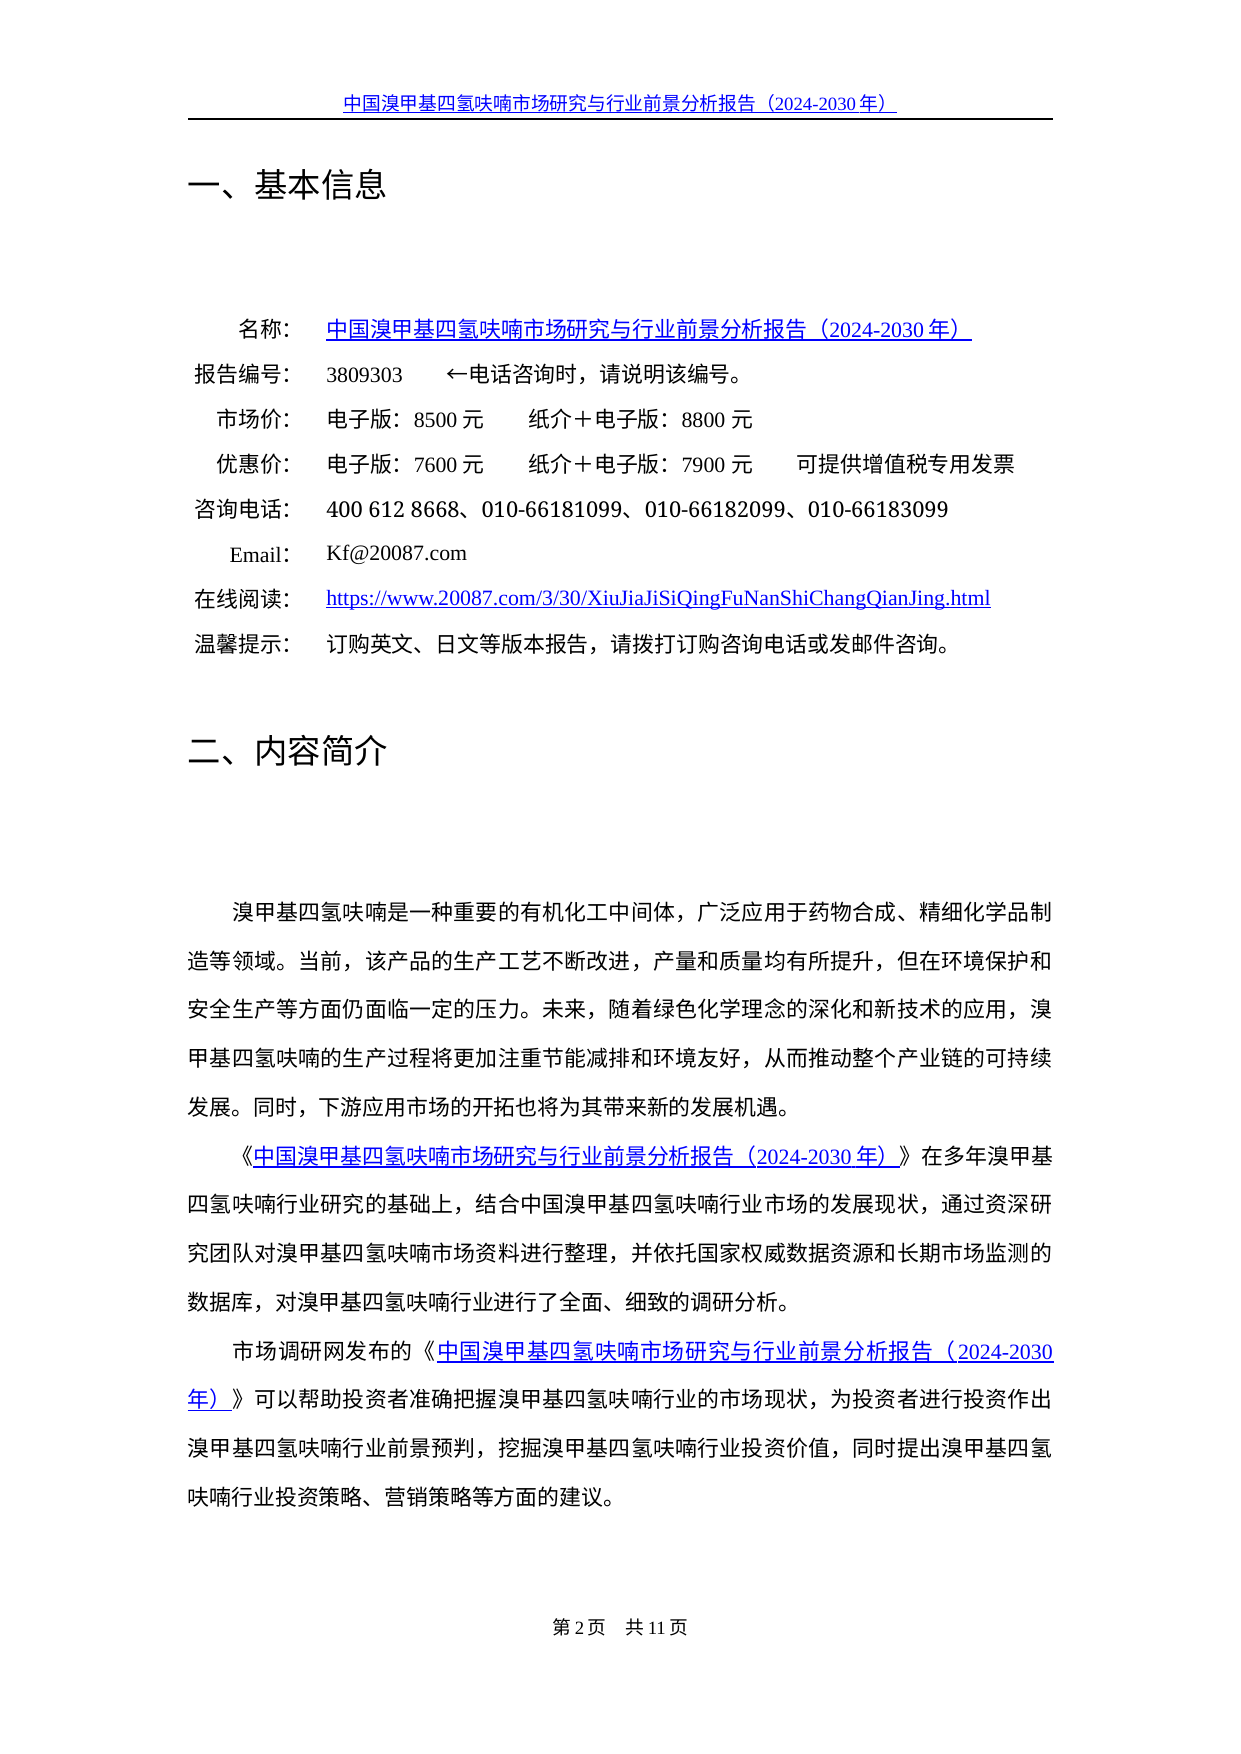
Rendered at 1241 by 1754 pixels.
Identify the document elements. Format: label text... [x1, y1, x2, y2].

table_cell 市场价： [167, 402, 315, 447]
table_header 中国溴甲基四氢呋喃市场研究与行业前景分析报告（2024-2030年） [315, 312, 1073, 357]
table_cell Kf@20087.com [315, 537, 1073, 582]
table_cell 报告编号： [167, 357, 315, 402]
table_cell 订购英文、日文等版本报告，请拨打订购咨询电话或发邮件咨询。 [315, 627, 1073, 672]
table_cell 电子版：8500 元 纸介＋电子版：8800 元 [315, 402, 1073, 447]
title 一、基本信息 [187, 150, 1053, 215]
table_cell 优惠价： [167, 447, 315, 492]
title 二、内容简介 [187, 717, 1053, 782]
table_header 名称： [167, 312, 315, 357]
table_cell 3809303 ←电话咨询时，请说明该编号。 [315, 357, 1073, 402]
table_cell Email： [167, 537, 315, 582]
table_cell 400 612 8668、010-66181099、010-66182099、010-66183099 [315, 492, 1073, 537]
table_cell 在线阅读： [167, 582, 315, 627]
table_cell [315, 582, 1073, 627]
table_cell 温馨提示： [167, 627, 315, 672]
table_cell 咨询电话： [167, 492, 315, 537]
table_cell 电子版：7600 元 纸介＋电子版：7900 元 可提供增值税专用发票 [315, 447, 1073, 492]
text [187, 894, 1053, 1512]
